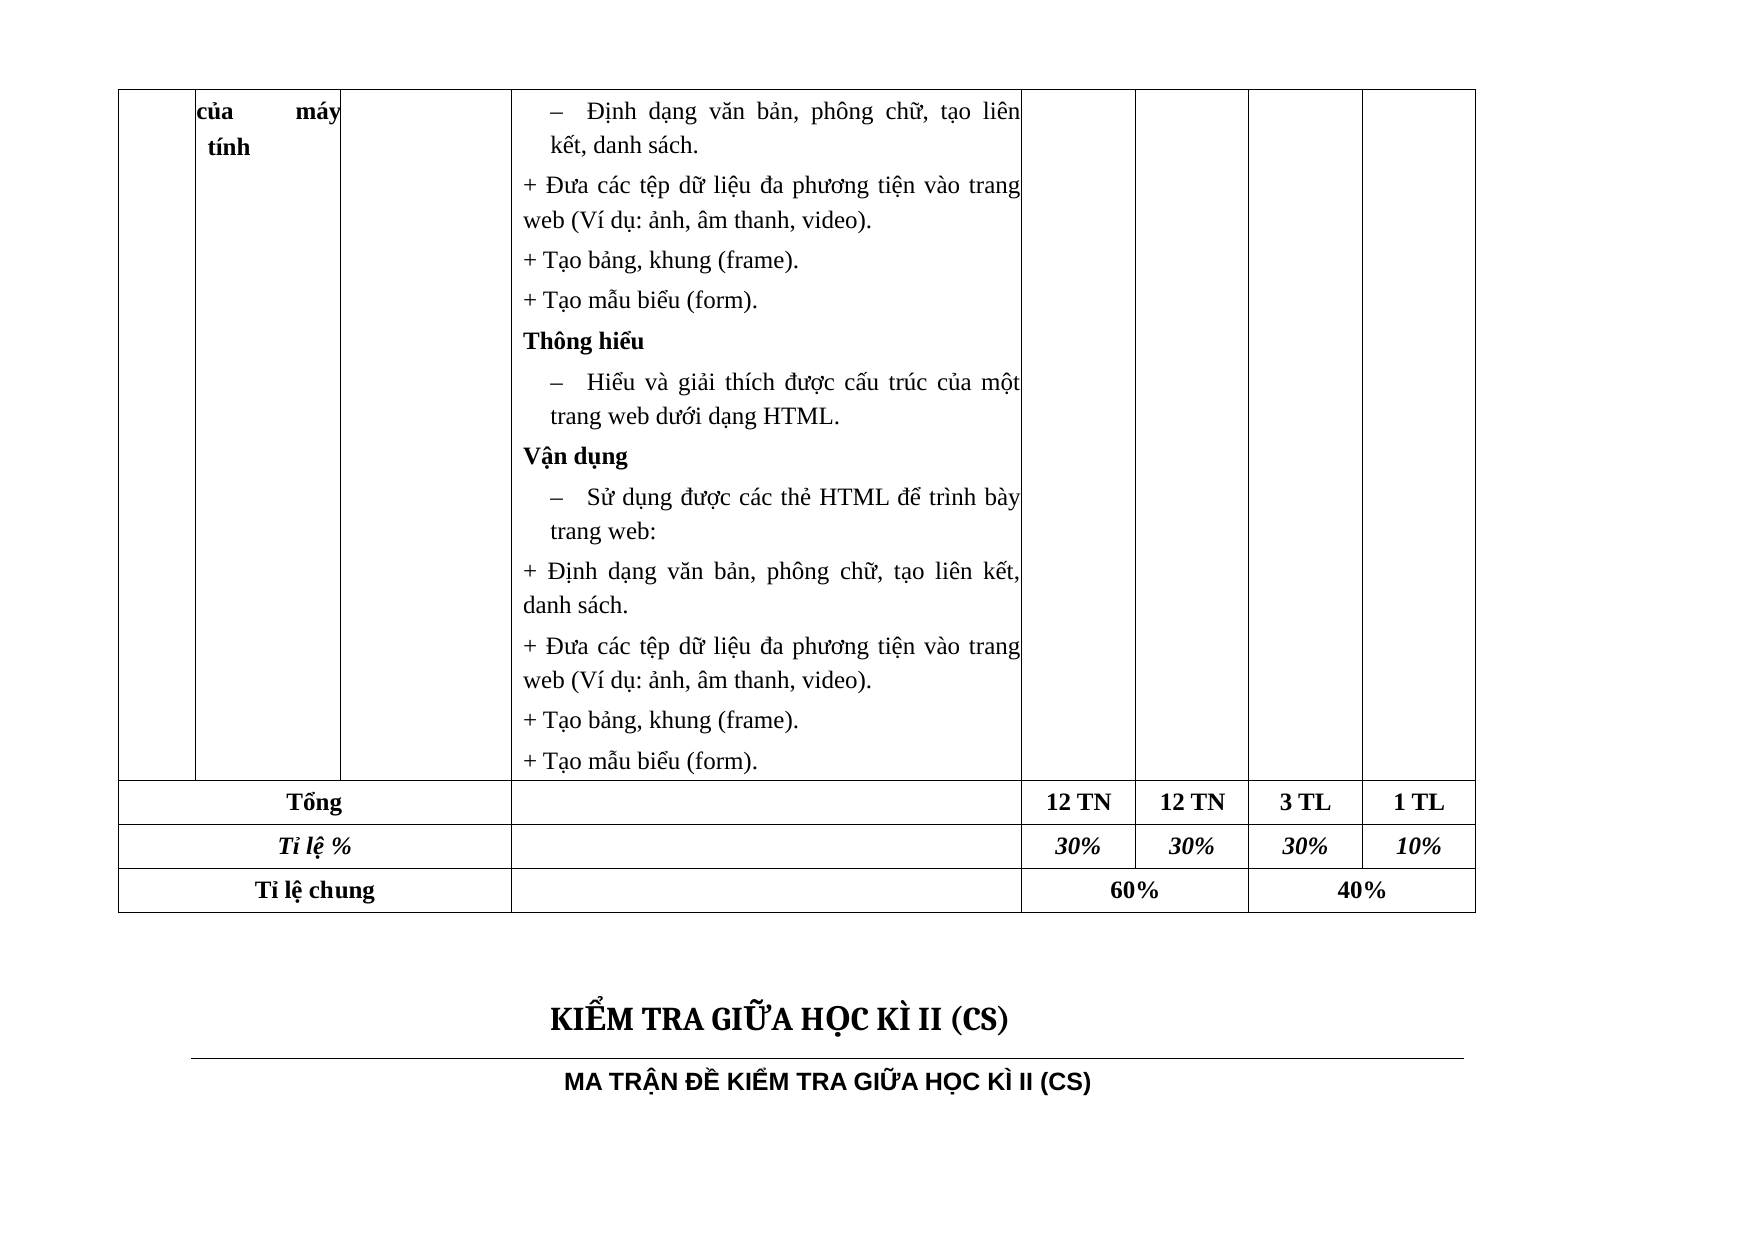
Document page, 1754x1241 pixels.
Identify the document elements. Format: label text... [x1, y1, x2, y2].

table_cell 12 TN [1022, 781, 1135, 824]
table_cell [1363, 90, 1475, 780]
table_cell [1022, 90, 1135, 780]
table_cell ung [341, 869, 511, 912]
table_cell Định dạng văn bản, phông chữ, tạo liên kết, danh sách. + Đưa các tệp dữ liệu đa phương tiện vào trang web (Ví dụ: ảnh, âm thanh, video). + Tạo bảng, khung (frame). + Tạo mẫu biểu (form). Thông hiểu Hiểu và giải thích được cấu trúc của một trang web dưới dạng HTML. Vận dụng Sử dụng được các thẻ HTML để trình bày trang web: + Định dạng văn bản, phông chữ, tạo liên kết, danh sách. + Đưa các tệp dữ liệu đa phương tiện vào trang web (Ví dụ: ảnh, âm thanh, video). + Tạo bảng, khung (frame). + Tạo mẫu biểu (form). [512, 90, 1021, 780]
table_cell 12 TN [1136, 781, 1248, 824]
table_cell [1249, 90, 1362, 780]
table_cell [512, 869, 1021, 912]
table_cell % [341, 825, 511, 868]
table_cell 30% [1022, 825, 1135, 868]
table_cell 30% [1249, 825, 1362, 868]
table_cell 1 TL [1363, 781, 1475, 824]
table_cell [341, 781, 511, 824]
table_cell của máy tính [196, 90, 340, 780]
table_cell 3 TL [1249, 781, 1362, 824]
table_cell [512, 781, 1021, 824]
table_cell 40% [1249, 869, 1475, 912]
table_cell 10% [1363, 825, 1475, 868]
subtitle KIỂM TRA GIỮA HỌC KÌ II (CS) [550, 1001, 1447, 1039]
table_cell [119, 90, 195, 780]
table_cell [341, 90, 511, 780]
table_cell Tổng [119, 781, 341, 824]
table_cell Tỉ lệ [119, 825, 341, 868]
table_cell 30% [1136, 825, 1248, 868]
table_cell Tỉ lệ ch [119, 869, 341, 912]
table_cell [512, 825, 1021, 868]
table_cell 60% [1022, 869, 1248, 912]
table_cell [1136, 90, 1248, 780]
text MA TRẬN ĐỀ KIỂM TRA GIỮA HỌC KÌ II (CS) [191, 1059, 1464, 1096]
